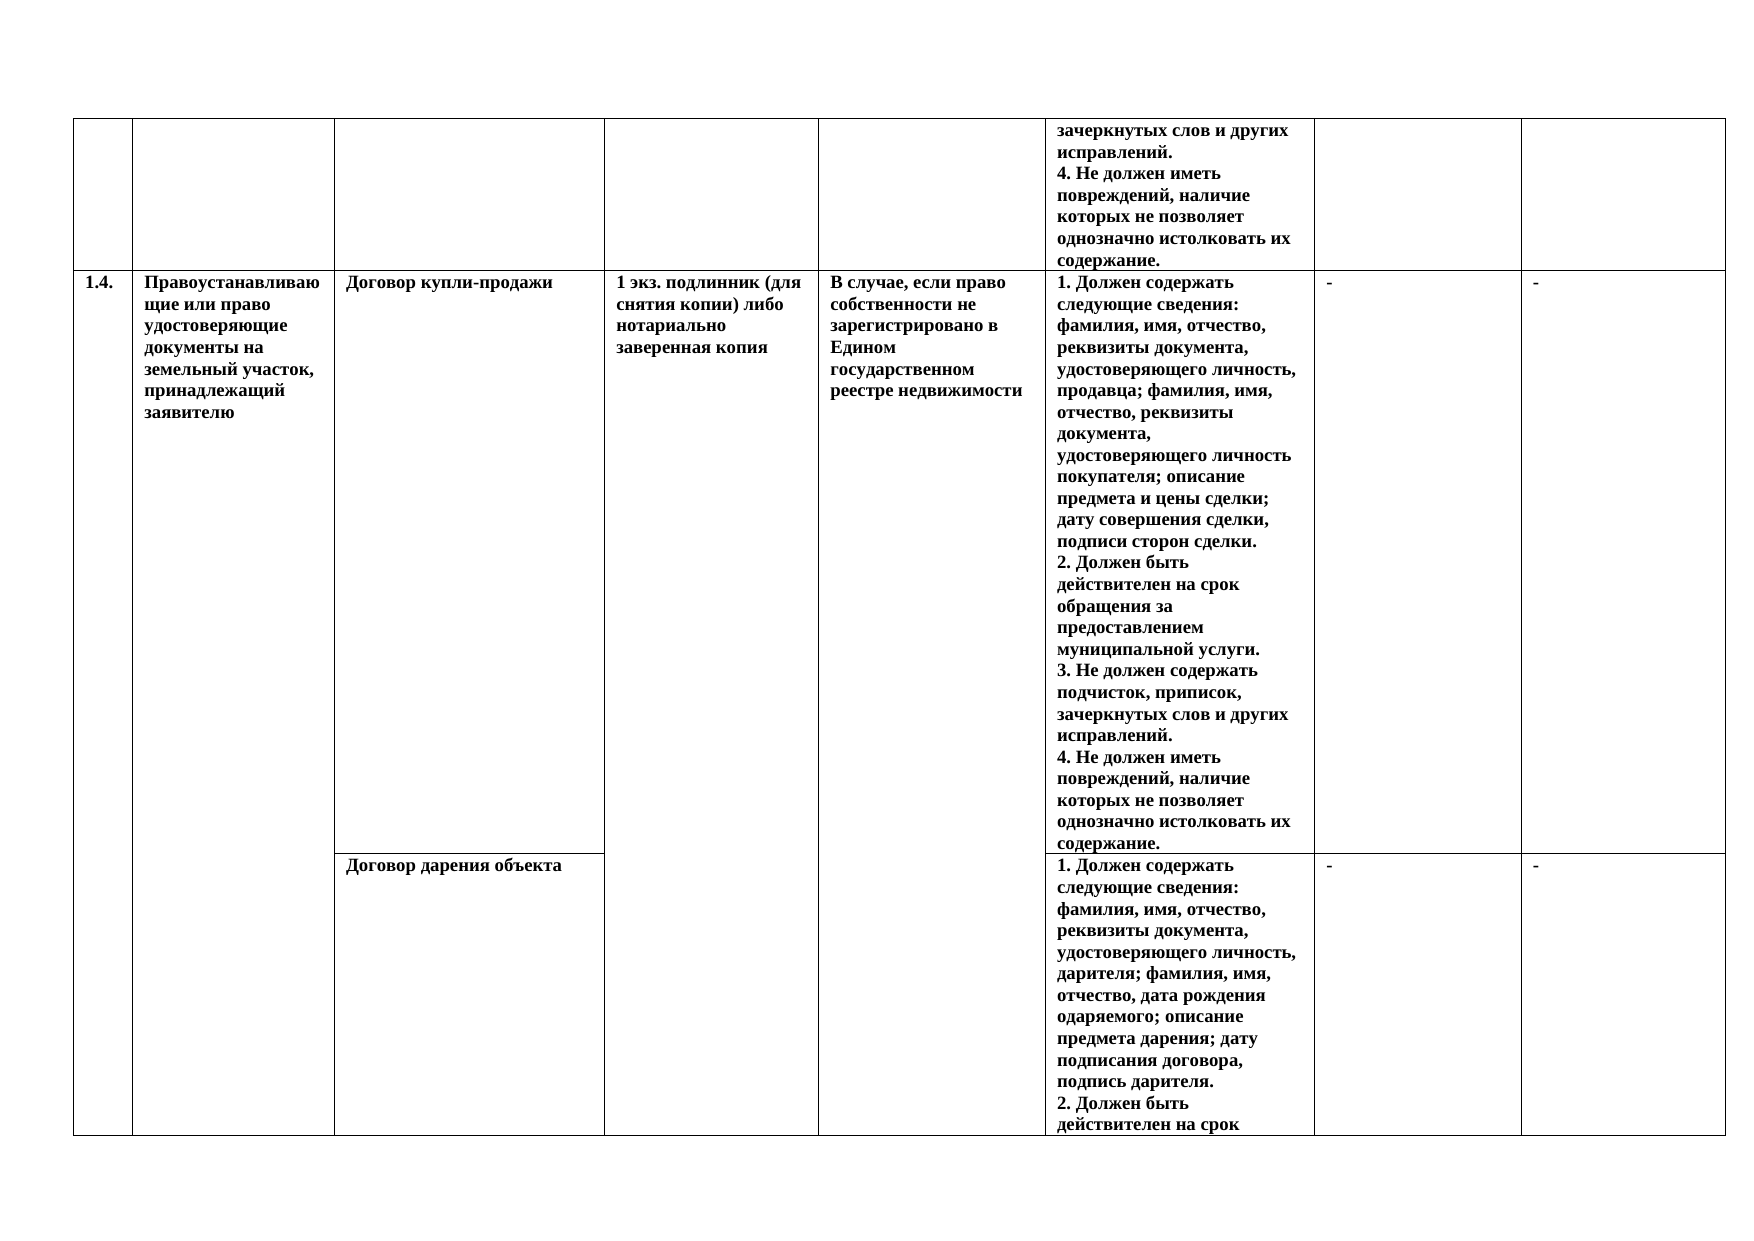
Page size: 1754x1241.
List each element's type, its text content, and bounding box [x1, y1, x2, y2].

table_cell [1046, 854, 1314, 1135]
table_cell В случае, если право собственности не зарегистрировано в Едином государственном реестре недвижимости [819, 271, 1045, 1135]
table_cell - [1522, 271, 1725, 853]
table_cell 1. Должен содержать следующие сведения: фамилия, имя, отчество, реквизиты документа, удостоверяющего личность, продавца; фамилия, имя, отчество, реквизиты документа, удостоверяющего личность покупателя; описание предмета и цены сделки; дату совершения сделки, подписи сторон сделки. 2. Должен быть действителен на срок обращения за предоставлением муниципальной услуги. 3. Не должен содержать подчисток, приписок, зачеркнутых слов и других исправлений. 4. Не должен иметь повреждений, наличие которых не позволяет однозначно истолковать их содержание. [1046, 271, 1314, 853]
table_cell Договор купли-продажи [335, 271, 604, 853]
table_cell 1 экз. подлинник (для снятия копии) либо нотариально заверенная копия [605, 271, 818, 1135]
table_cell Правоустанавливающие или право удостоверяющие документы на земельный участок, принадлежащий заявителю [133, 271, 334, 1135]
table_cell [335, 119, 604, 270]
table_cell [819, 119, 1045, 270]
table_cell - [1522, 854, 1725, 1135]
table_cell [335, 854, 604, 1135]
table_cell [1046, 119, 1314, 270]
table_cell 1.4. [74, 271, 132, 1135]
table_cell - [1315, 119, 1521, 270]
table_cell - [1315, 271, 1521, 853]
table_cell - [1522, 119, 1725, 270]
table_cell - [1315, 854, 1521, 1135]
